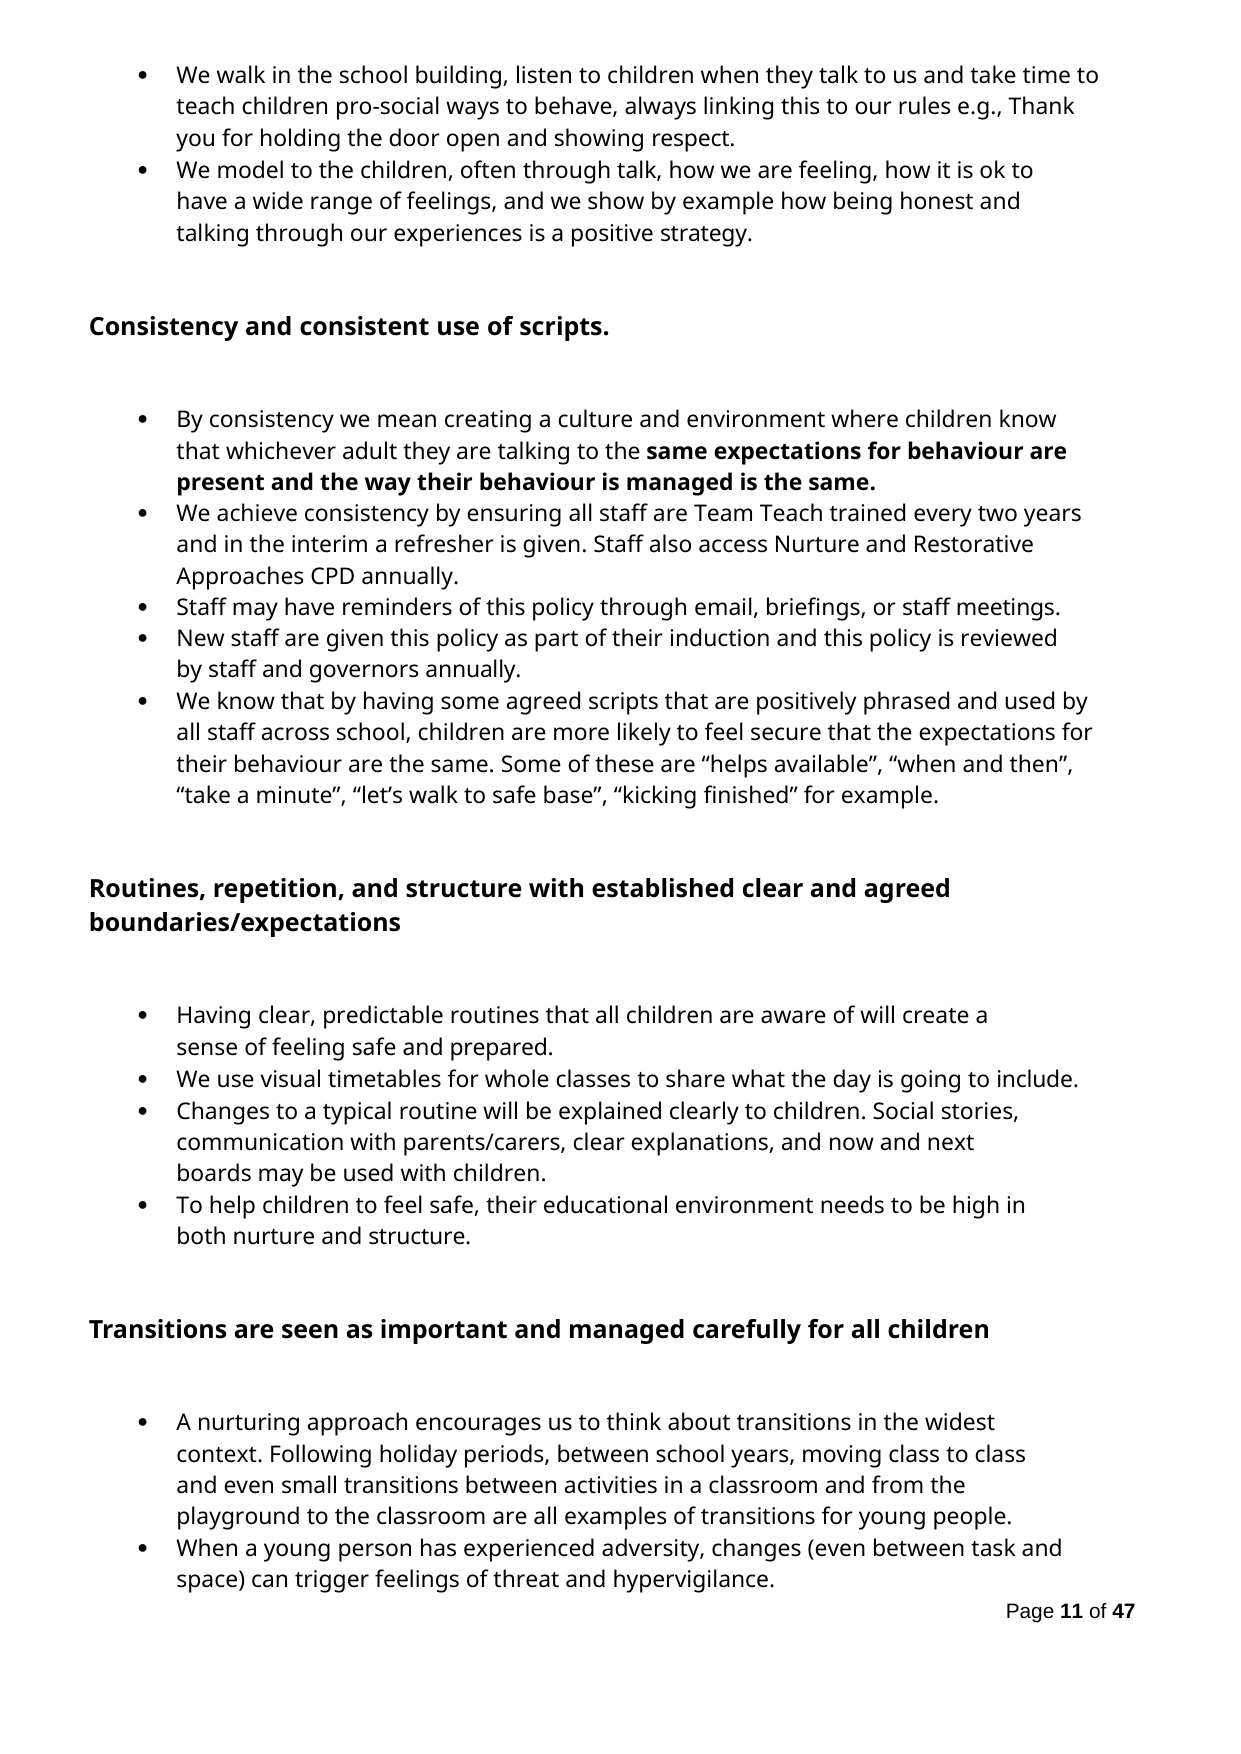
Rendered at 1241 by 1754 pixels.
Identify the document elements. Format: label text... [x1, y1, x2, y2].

list Staff may have reminders of this policy through email, briefings, or staff meetings. [139, 591, 1135, 622]
list Changes to a typical routine will be explained clearly to children. Social stories, communication with parents/carers, clear explanations, and now and next boards may be used with children. [138, 1095, 1032, 1188]
list We walk in the school building, listen to children when they talk to us and take time to teach children pro-social ways to behave, always linking this to our rules e.g., Thank you for holding the door open and showing respect. [138, 59, 1120, 153]
subtitle Transitions are seen as important and managed carefully for all children [89, 1312, 1135, 1346]
list By consistency we mean creating a culture and environment where children know that whichever adult they are talking to the same expectations for behaviour are present and the way their behaviour is managed is the same. [138, 403, 1106, 497]
subtitle Routines, repetition, and structure with established clear and agreed boundaries/expectations [89, 871, 1135, 939]
list We model to the children, often through talk, how we are feeling, how it is ok to have a wide range of feelings, and we show by example how being honest and talking through our experiences is a positive strategy. [138, 154, 1058, 248]
list We use visual timetables for whole classes to share what the day is going to include. [139, 1062, 1135, 1094]
list Having clear, predictable routines that all children are aware of will create a sense of feeling safe and prepared. [138, 999, 1043, 1062]
list We know that by having some agreed scripts that are positively phrased and used by all staff across school, children are more likely to feel secure that the expectations for their behaviour are the same. Some of these are “helps available”, “when and then”, “take a minute”, “let’s walk to safe base”, “kicking finished” for example. [138, 685, 1108, 810]
list To help children to feel safe, their educational environment needs to be high in both nurture and structure. [138, 1188, 1073, 1251]
list A nurturing approach encourages us to think about transitions in the widest context. Following holiday periods, between school years, moving class to class and even small transitions between activities in a classroom and from the playground to the classroom are all examples of transitions for young people. [138, 1406, 1060, 1531]
list When a young person has experienced adversity, changes (even between task and space) can trigger feelings of threat and hypervigilance. [138, 1531, 1111, 1594]
list New staff are given this policy as part of their induction and this policy is reviewed by staff and governors annually. [138, 622, 1087, 684]
subtitle Consistency and consistent use of scripts. [89, 309, 1135, 343]
list We achieve consistency by ensuring all staff are Team Teach trained every two years and in the interim a refresher is given. Staff also access Nurture and Restorative Approaches CPD annually. [138, 497, 1107, 591]
